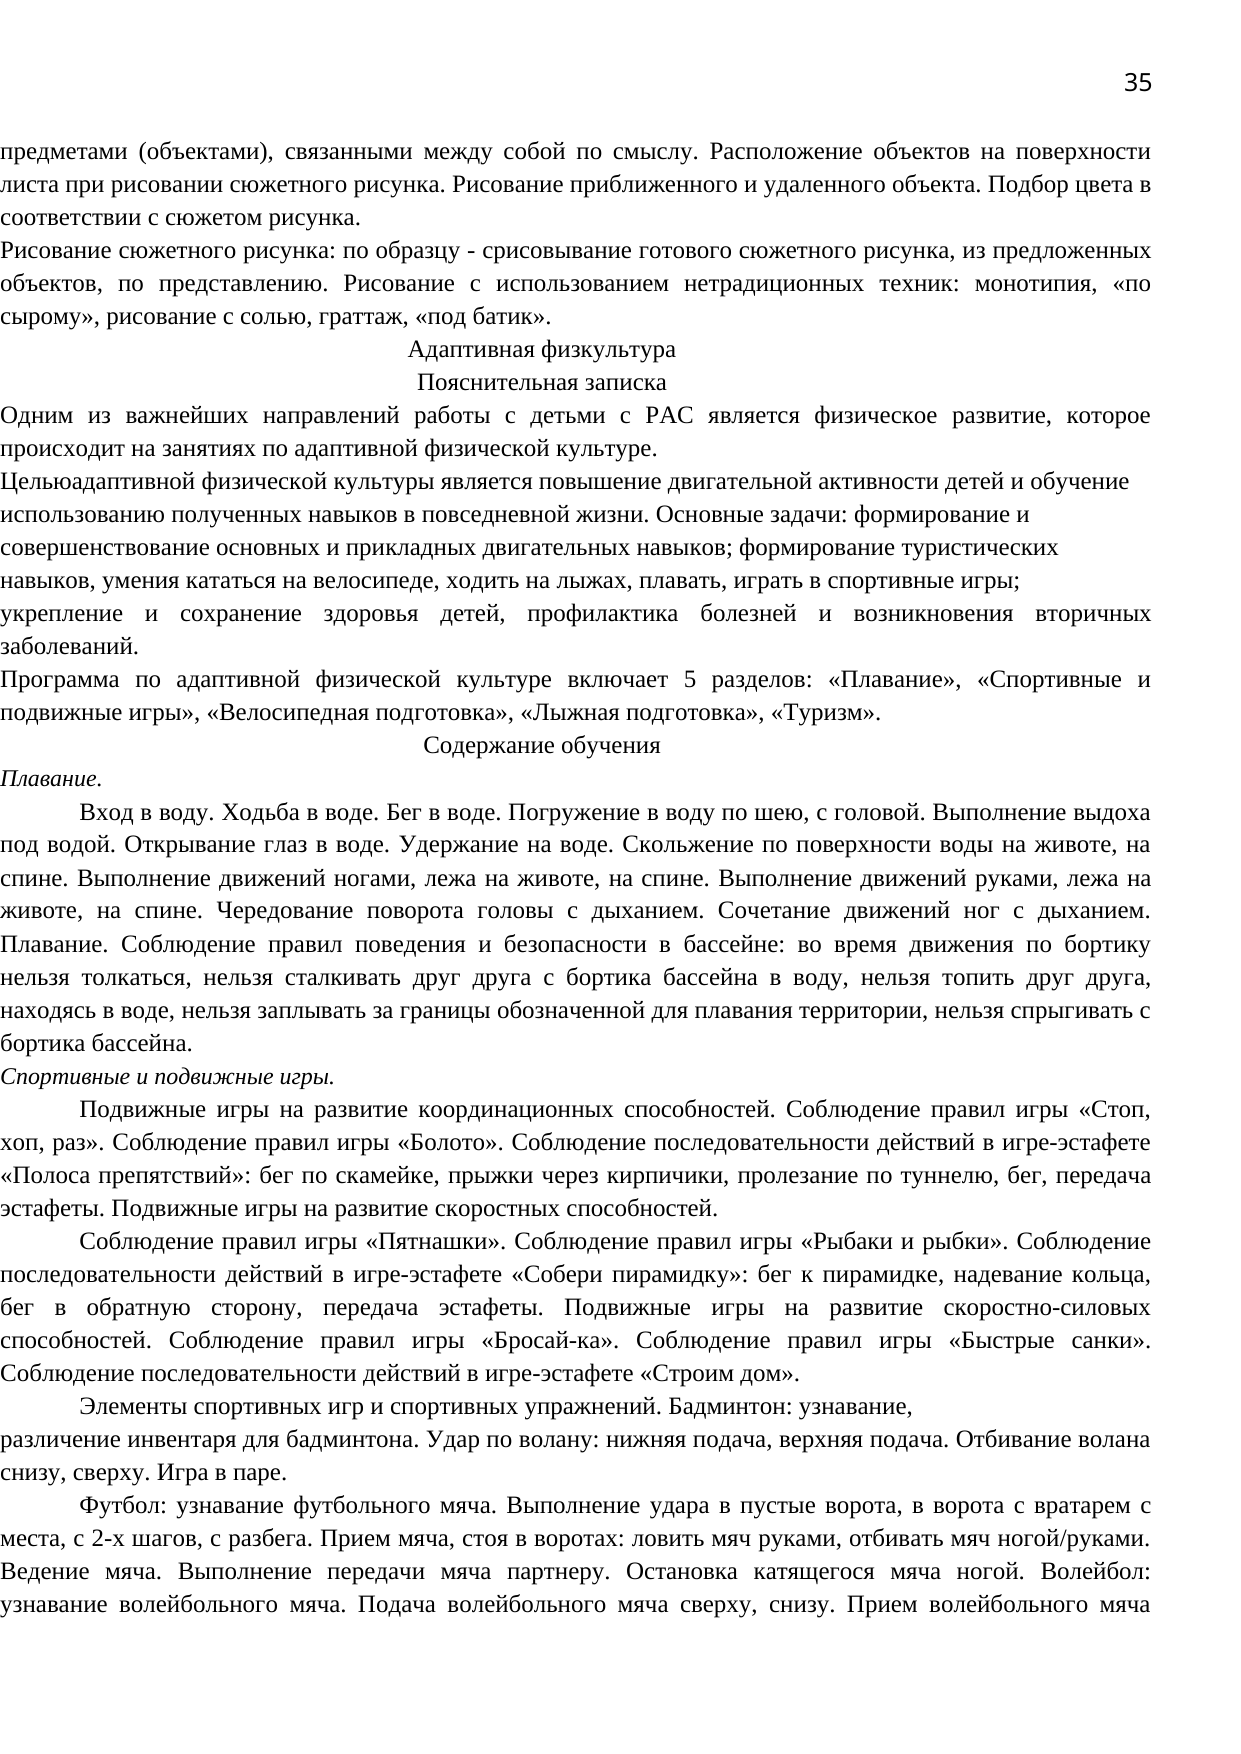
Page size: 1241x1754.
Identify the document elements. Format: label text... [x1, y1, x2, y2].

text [0, 133, 1152, 232]
text Соблюдение правил игры «Пятнашки». Соблюдение правил игры «Рыбаки и рыбки». Соблюдение последовательности действий в игре-эстафете «Собери пирамидку»: бег к пирамидке, надевание кольца, бег в обратную сторону, передача эстафеты. Подвижные игры на развитие скоростно-силовых способностей. Соблюдение правил игры «Бросай-ка». Соблюдение правил игры «Быстрые санки». Соблюдение последовательности действий в игре-эстафете «Строим дом». [0, 1223, 1152, 1388]
text Вход в воду. Ходьба в воде. Бег в воде. Погружение в воду по шею, с головой. Выполнение выдоха под водой. Открывание глаз в воде. Удержание на воде. Скольжение по поверхности воды на животе, на спине. Выполнение движений ногами, лежа на животе, на спине. Выполнение движений руками, лежа на животе, на спине. Чередование поворота головы с дыханием. Сочетание движений ног с дыханием. Плавание. Соблюдение правил поведения и безопасности в бассейне: во время движения по бортику нельзя толкаться, нельзя сталкивать друг друга с бортика бассейна в воду, нельзя топить друг друга, находясь в воде, нельзя заплывать за границы обозначенной для плавания территории, нельзя спрыгивать с бортика бассейна. [0, 793, 1152, 1058]
text Плавание. [0, 761, 1152, 793]
text укрепление и сохранение здоровья детей, профилактика болезней и возникновения вторичных заболеваний. [0, 595, 1152, 661]
text Цельюадаптивной физической культуры является повышение двигательной активности детей и обучение использованию полученных навыков в повседневной жизни. Основные задачи: формирование и совершенствование основных и прикладных двигательных навыков; формирование туристических навыков, умения кататься на велосипеде, ходить на лыжах, плавать, играть в спортивные игры; [0, 463, 1152, 595]
text Подвижные игры на развитие координационных способностей. Соблюдение правил игры «Стоп, хоп, раз». Соблюдение правил игры «Болото». Соблюдение последовательности действий в игре-эстафете «Полоса препятствий»: бег по скамейке, прыжки через кирпичики, пролезание по туннелю, бег, передача эстафеты. Подвижные игры на развитие скоростных способностей. [0, 1091, 1152, 1223]
text Спортивные и подвижные игры. [0, 1058, 1152, 1091]
text Программа по адаптивной физической культуре включает 5 разделов: «Плавание», «Спортивные и подвижные игры», «Велосипедная подготовка», «Лыжная подготовка», «Туризм». [0, 661, 1152, 727]
text различение инвентаря для бадминтона. Удар по волану: нижняя подача, верхняя подача. Отбивание волана снизу, сверху. Игра в паре. [0, 1421, 1152, 1487]
text Адаптивная физкультура Пояснительная записка [0, 331, 1084, 397]
text Рисование сюжетного рисунка: по образцу - срисовывание готового сюжетного рисунка, из предложенных объектов, по представлению. Рисование с использованием нетрадиционных техник: монотипия, «по сырому», рисование с солью, граттаж, «под батик». [0, 232, 1152, 331]
text Одним из важнейших направлений работы с детьми с РАС является физическое развитие, которое происходит на занятиях по адаптивной физической культуре. [0, 397, 1152, 463]
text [0, 1487, 1152, 1619]
text Элементы спортивных игр и спортивных упражнений. Бадминтон: узнавание, [0, 1388, 1152, 1421]
text Содержание обучения [0, 727, 1084, 761]
